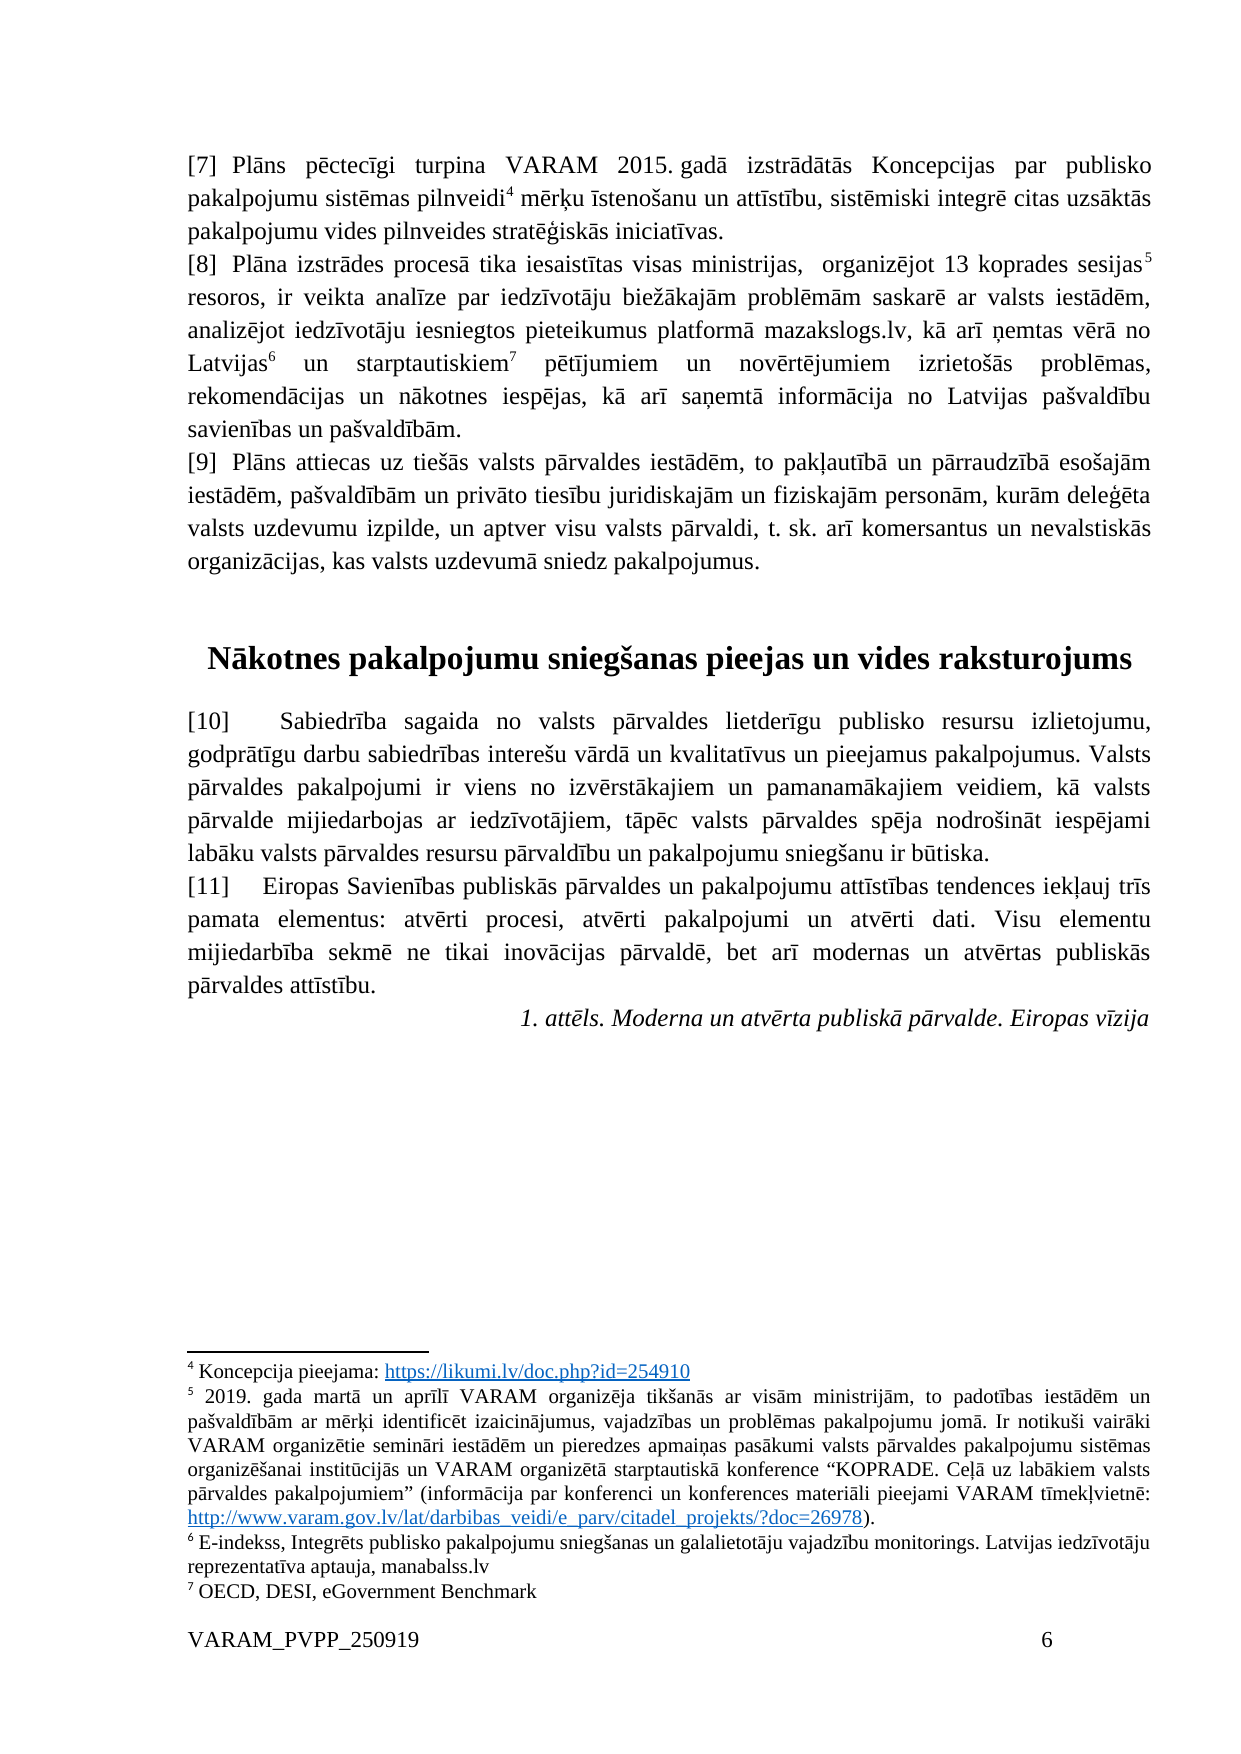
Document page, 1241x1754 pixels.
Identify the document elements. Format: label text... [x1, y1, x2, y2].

list Sabiedrība sagaida no valsts pārvaldes lietderīgu publisko resursu izlietojumu, godprātīgu darbu sabiedrības interešu vārdā un kvalitatīvus un pieejamus pakalpojumus. Valsts pārvaldes pakalpojumi ir viens no izvērstākajiem un pamanamākajiem veidiem, kā valsts pārvalde mijiedarbojas ar iedzīvotājiem, tāpēc valsts pārvaldes spēja nodrošināt iespējami labāku valsts pārvaldes resursu pārvaldību un pakalpojumu sniegšanu ir būtiska. [187, 706, 1152, 867]
subtitle Nākotnes pakalpojumu sniegšanas pieejas un vides raksturojums [187, 639, 1152, 677]
list Plāns pēctecīgi turpina VARAM 2015. gadā izstrādātās Koncepcijas par publisko pakalpojumu sistēmas pilnveidi mērķu īstenošanu un attīstību, sistēmiski integrē citas uzsāktās pakalpojumu vides pilnveides stratēģiskās iniciatīvas. [187, 150, 1152, 245]
list Plāns attiecas uz tiešās valsts pārvaldes iestādēm, to pakļautībā un pārraudzībā esošajām iestādēm, pašvaldībām un privāto tiesību juridiskajām un fiziskajām personām, kurām deleģēta valsts uzdevumu izpilde, un aptver visu valsts pārvaldi, t. sk. arī komersantus un nevalstiskās organizācijas, kas valsts uzdevumā sniedz pakalpojumus. [187, 447, 1152, 575]
text 1. attēls. Moderna un atvērta publiskā pārvalde. Eiropas vīzija [187, 1003, 1152, 1032]
list Plāna izstrādes procesā tika iesaistītas visas ministrijas, organizējot 13 koprades sesijas resoros, ir veikta analīze par iedzīvotāju biežākajām problēmām saskarē ar valsts iestādēm, analizējot iedzīvotāju iesniegtos pieteikumus platformā mazakslogs.lv, kā arī ņemtas vērā no Latvijas un starptautiskiem pētījumiem un novērtējumiem izrietošās problēmas, rekomendācijas un nākotnes iespējas, kā arī saņemtā informācija no Latvijas pašvaldību savienības un pašvaldībām. [187, 249, 1152, 443]
list Eiropas Savienības publiskās pārvaldes un pakalpojumu attīstības tendences iekļauj trīs pamata elementus: atvērti procesi, atvērti pakalpojumi un atvērti dati. Visu elementu mijiedarbība sekmē ne tikai inovācijas pārvaldē, bet arī modernas un atvērtas publiskās pārvaldes attīstību. [187, 871, 1152, 999]
